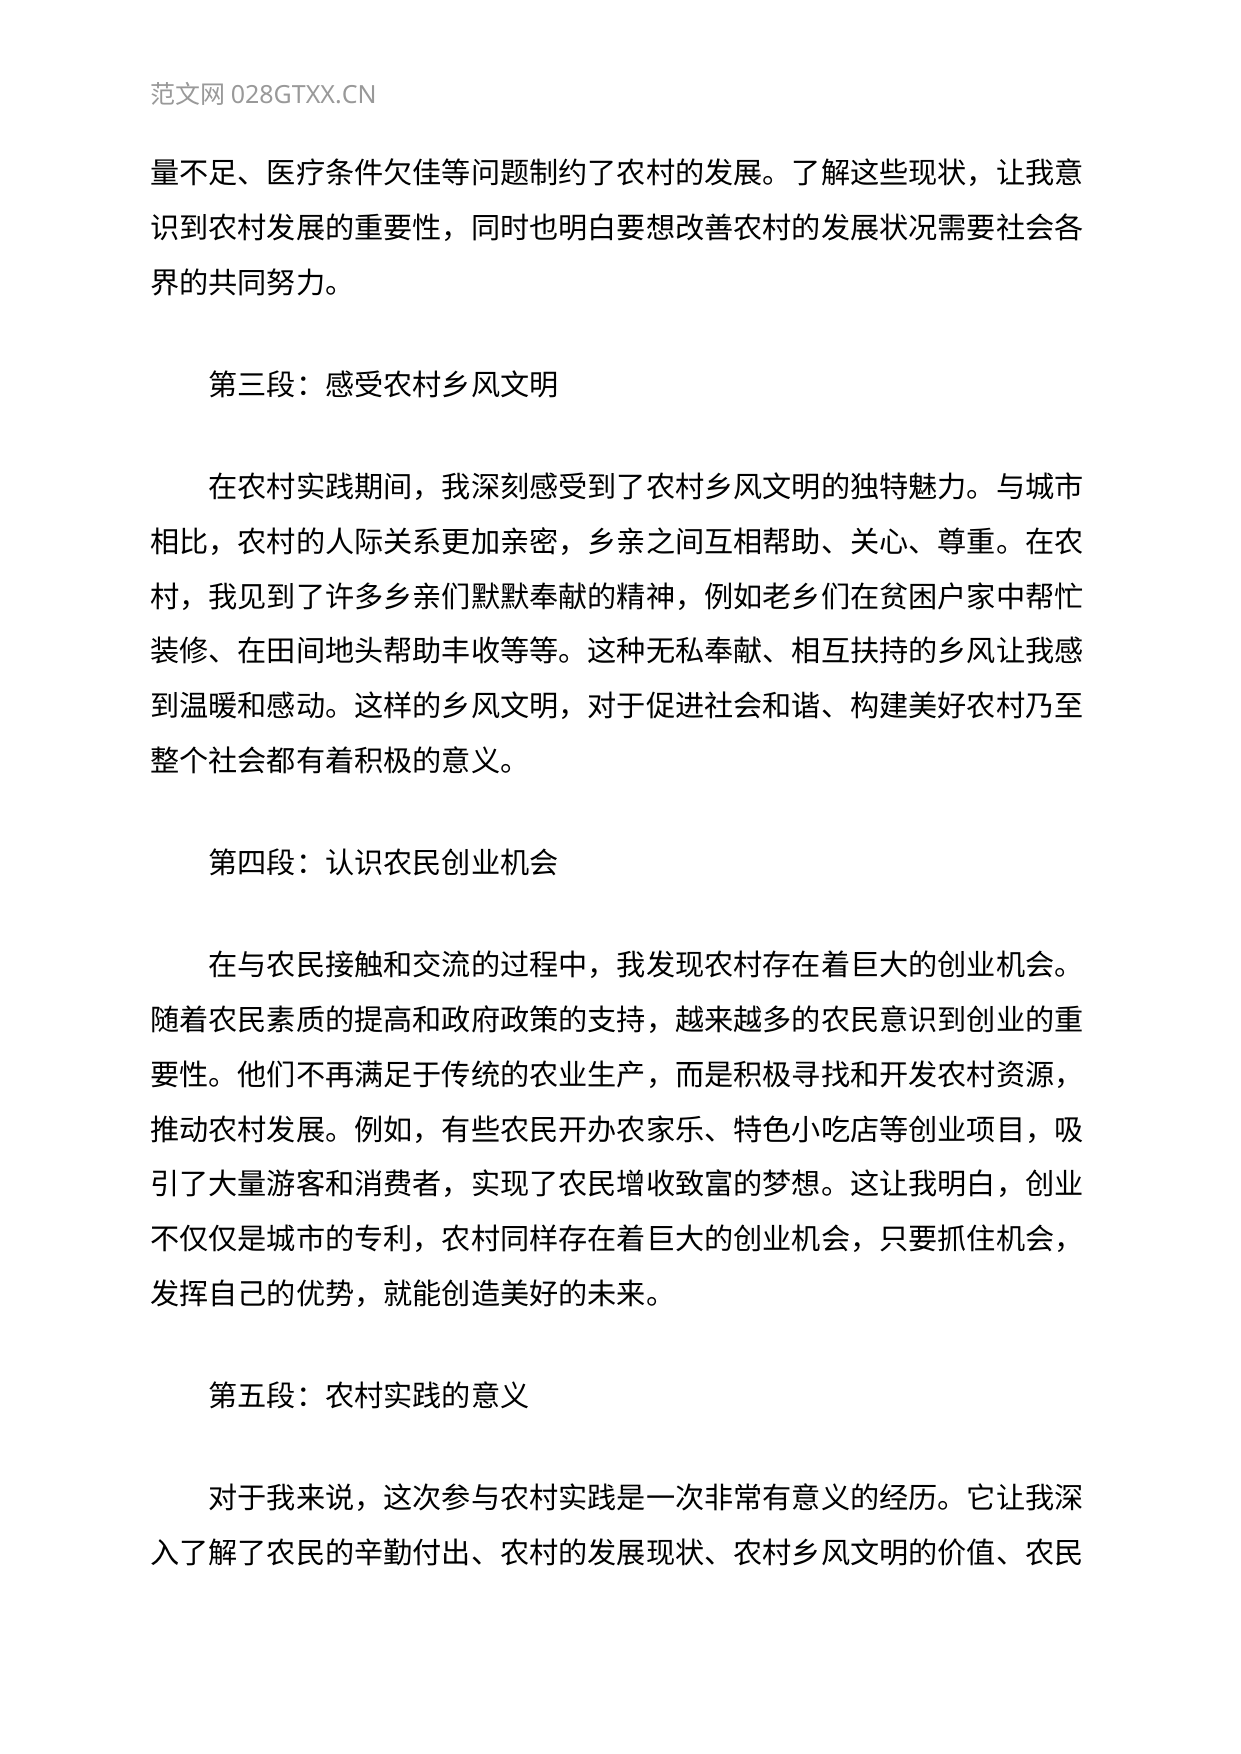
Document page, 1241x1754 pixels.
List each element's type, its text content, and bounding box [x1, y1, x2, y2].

text 在农村实践期间，我深刻感受到了农村乡风文明的独特魅力。与城市相比，农村的人际关系更加亲密，乡亲之间互相帮助、关心、尊重。在农村，我见到了许多乡亲们默默奉献的精神，例如老乡们在贫困户家中帮忙装修、在田间地头帮助丰收等等。这种无私奉献、相互扶持的乡风让我感到温暖和感动。这样的乡风文明，对于促进社会和谐、构建美好农村乃至整个社会都有着积极的意义。 [150, 463, 1090, 780]
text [150, 150, 1090, 302]
text 第四段：认识农民创业机会 [150, 839, 1090, 882]
text 第三段：感受农村乡风文明 [150, 362, 1090, 404]
text 第五段：农村实践的意义 [150, 1372, 1090, 1415]
text 在与农民接触和交流的过程中，我发现农村存在着巨大的创业机会。随着农民素质的提高和政府政策的支持，越来越多的农民意识到创业的重要性。他们不再满足于传统的农业生产，而是积极寻找和开发农村资源，推动农村发展。例如，有些农民开办农家乐、特色小吃店等创业项目，吸引了大量游客和消费者，实现了农民增收致富的梦想。这让我明白，创业不仅仅是城市的专利，农村同样存在着巨大的创业机会，只要抓住机会，发挥自己的优势，就能创造美好的未来。 [150, 941, 1090, 1313]
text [150, 1474, 1090, 1571]
